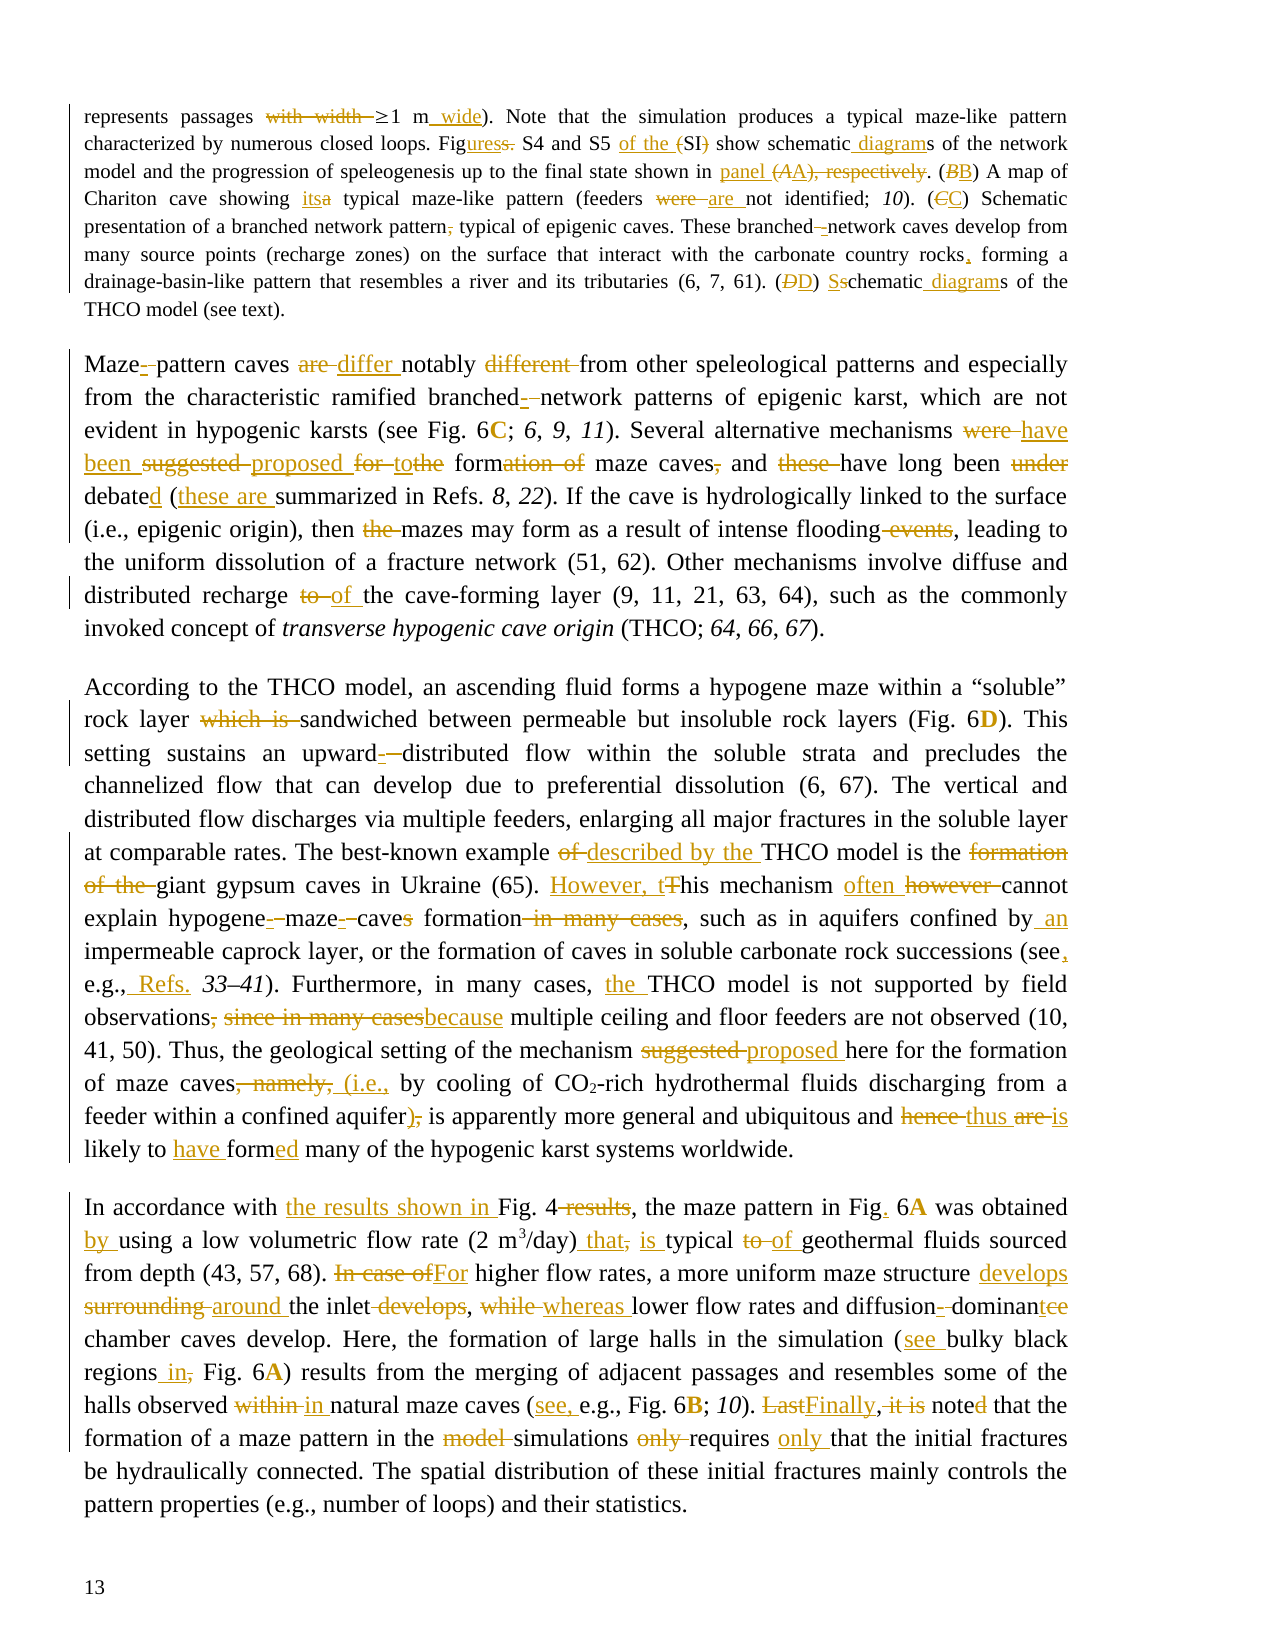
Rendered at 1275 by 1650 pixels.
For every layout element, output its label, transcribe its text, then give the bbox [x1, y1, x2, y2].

text In accordance with Fig. 4, the maze pattern in Fig 6A was obtained using a low volumetric flow rate (2 m3/day) typical geothermal fluids sourced from depth (43, 57, 68). higher flow rates, a more uniform maze structure the inlet, lower flow rates and diffusiondominan chamber caves develop. Here, the formation of large halls in the simulation (bulky black regions Fig. 6A) results from the merging of adjacent passages and resembles some of the halls observed natural maze caves (e.g., Fig. 6B; 10). , note that the formation of a maze pattern in the simulations requires that the initial fractures be hydraulically connected. The spatial distribution of these initial fractures mainly controls the pattern properties (e.g., number of loops) and their statistics. [84, 1192, 1068, 1518]
text According to the THCO model, an ascending fluid forms a hypogene maze within a “soluble” rock layer sandwiched between permeable but insoluble rock layers (Fig. 6D). This setting sustains an upwarddistributed flow within the soluble strata and precludes the channelized flow that can develop due to preferential dissolution (6, 67). The vertical and distributed flow discharges via multiple feeders, enlarging all major fractures in the soluble layer at comparable rates. The best-known example THCO model is the giant gypsum caves in Ukraine (65). his mechanism cannot explain hypogenemazecave formation, such as in aquifers confined by impermeable caprock layer, or the formation of caves in soluble carbonate rock successions (see e.g., 33–41). Furthermore, in many cases, THCO model is not supported by field observations multiple ceiling and floor feeders are not observed (10, 41, 50). Thus, the geological setting of the mechanism here for the formation of maze caves by cooling of CO2-rich hydrothermal fluids discharging from a feeder within a confined aquifer is apparently more general and ubiquitous and likely to form many of the hypogenic karst systems worldwide. [84, 672, 1068, 1163]
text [84, 103, 1068, 321]
text Mazepattern caves notably from other speleological patterns and especially from the characteristic ramified branchednetwork patterns of epigenic karst, which are not evident in hypogenic karsts (see Fig. 6C; 6, 9, 11). Several alternative mechanisms form maze caves and have long been debate (summarized in Refs. 8, 22). If the cave is hydrologically linked to the surface (i.e., epigenic origin), then mazes may form as a result of intense flooding, leading to the uniform dissolution of a fracture network (51, 62). Other mechanisms involve diffuse and distributed recharge the cave-forming layer (9, 11, 21, 63, 64), such as the commonly invoked concept of transverse hypogenic cave origin (THCO; 64, 66, 67). [84, 349, 1068, 642]
